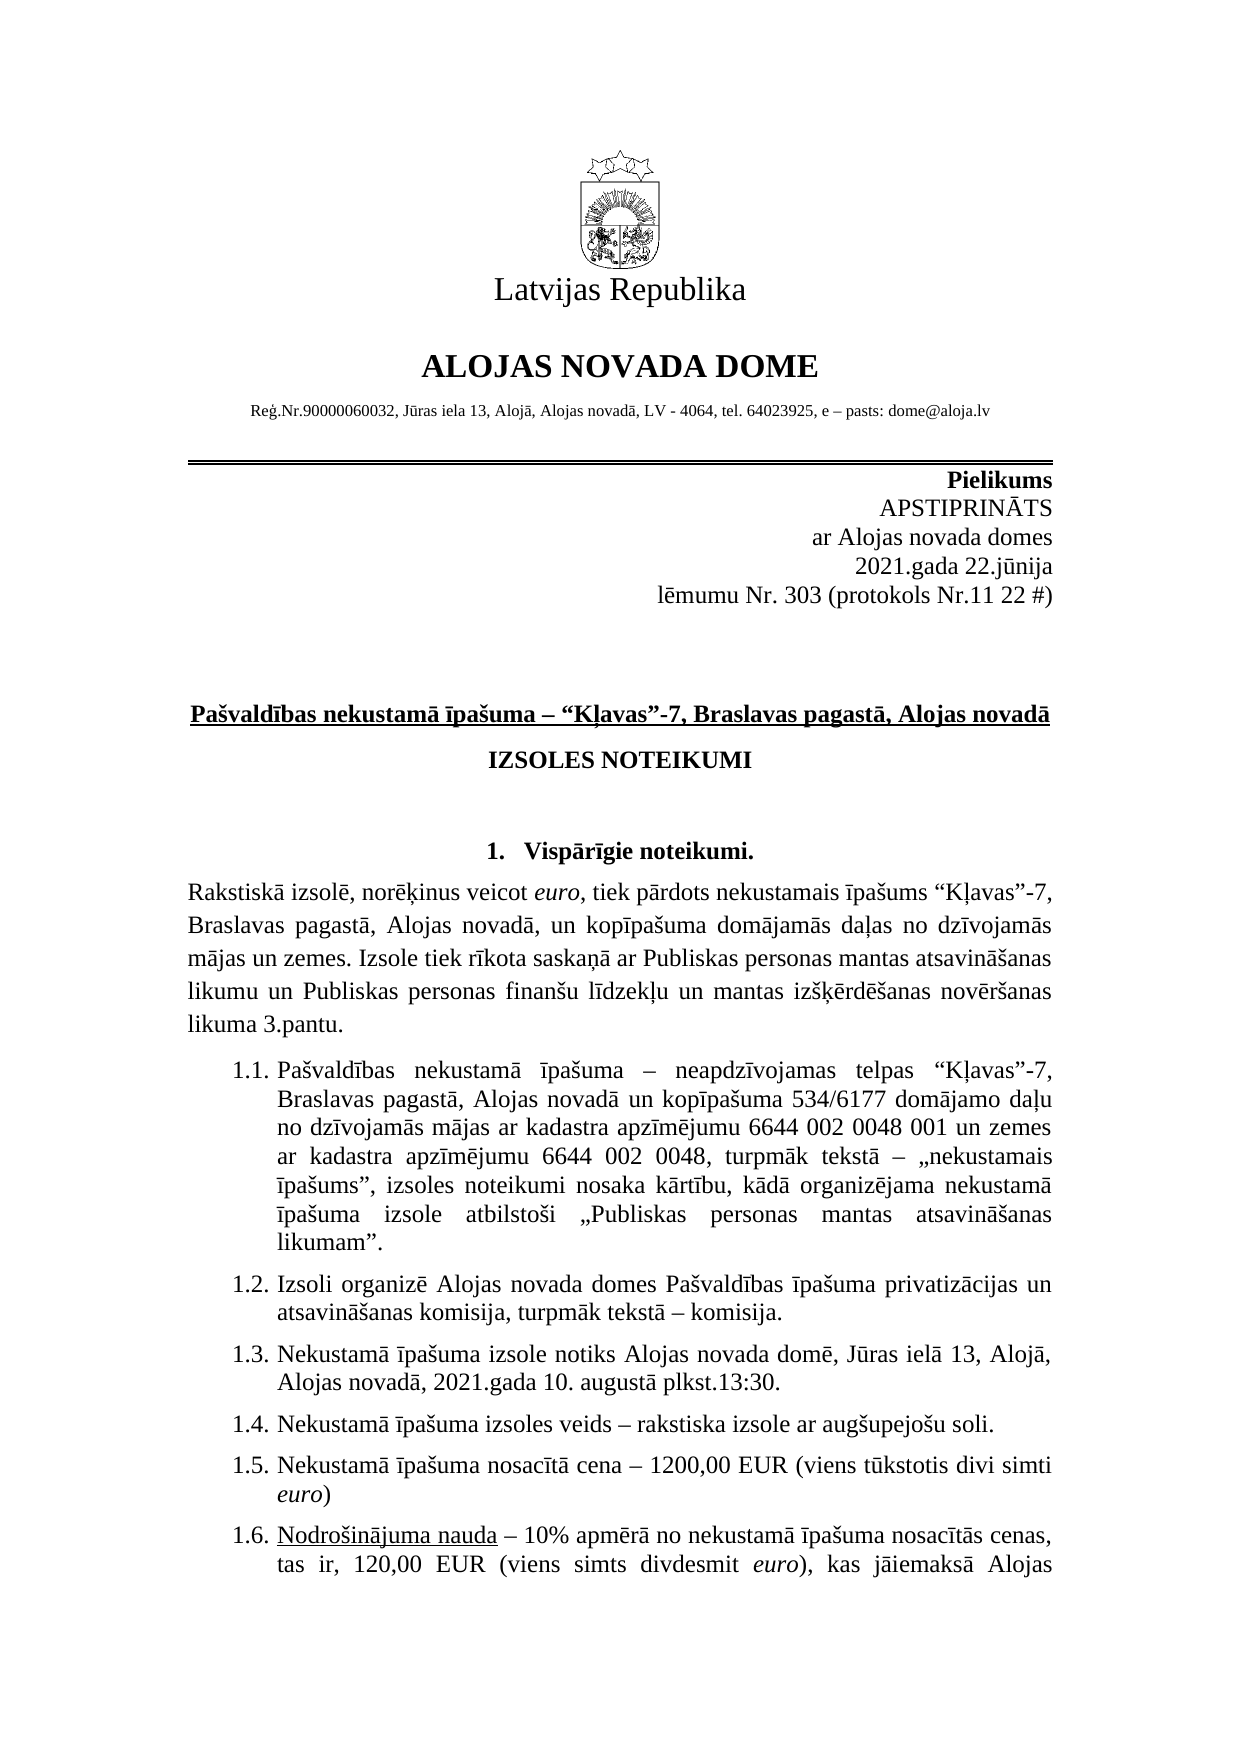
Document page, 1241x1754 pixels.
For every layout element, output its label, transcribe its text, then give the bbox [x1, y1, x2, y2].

text ALOJAS NOVADA DOME [187, 346, 1053, 384]
text APSTIPRINĀTS [187, 493, 1053, 522]
list Nekustamā īpašuma izsole notiks Alojas novada domē, Jūras ielā 13, Alojā, Alojas novadā, 2021.gada 10. augustā plkst.13:30. [232, 1339, 1053, 1396]
list Vispārīgie noteikumi. [187, 836, 1053, 865]
text Rakstiskā izsolē, norēķinus veicot euro, tiek pārdots nekustamais īpašums “Kļavas”-7, Braslavas pagastā, Alojas novadā, un kopīpašuma domājamās daļas no dzīvojamās mājas un zemes. Izsole tiek rīkota saskaņā ar Publiskas personas mantas atsavināšanas likumu un Publiskas personas finanšu līdzekļu un mantas izšķērdēšanas novēršanas likuma 3.pantu. [187, 877, 1053, 1038]
text lēmumu Nr. 303 (protokols Nr.11 22 #) [187, 580, 1053, 608]
text IZSOLES NOTEIKUMI [187, 745, 1053, 774]
list Nekustamā īpašuma izsoles veids – rakstiska izsole ar augšupejošu soli. [232, 1409, 1053, 1437]
text Reģ.Nr.90000060032, Jūras iela 13, Alojā, Alojas novadā, LV - 4064, tel. 64023925, e – pasts: dome@aloja.lv [187, 401, 1053, 465]
list Pašvaldības nekustamā īpašuma – neapdzīvojamas telpas “Kļavas”-7, Braslavas pagastā, Alojas novadā un kopīpašuma 534/6177 domājamo daļu no dzīvojamās mājas ar kadastra apzīmējumu 6644 002 0048 001 un zemes ar kadastra apzīmējumu 6644 002 0048, turpmāk tekstā – „nekustamais īpašums”, izsoles noteikumi nosaka kārtību, kādā organizējama nekustamā īpašuma izsole atbilstoši „Publiskas personas mantas atsavināšanas likumam”. [232, 1055, 1053, 1256]
picture [579, 150, 661, 270]
list Nekustamā īpašuma nosacītā cena – 1200,00 EUR (viens tūkstotis divi simti euro) [232, 1450, 1053, 1507]
text ar Alojas novada domes [187, 522, 1053, 551]
text Pielikums [187, 465, 1052, 493]
text Latvijas Republika [187, 269, 1053, 308]
text Pašvaldības nekustamā īpašuma – “Kļavas”-7, Braslavas pagastā, Alojas novadā [187, 699, 1053, 728]
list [232, 1520, 1053, 1577]
text 2021.gada 22.jūnija [187, 551, 1053, 580]
list Izsoli organizē Alojas novada domes Pašvaldības īpašuma privatizācijas un atsavināšanas komisija, turpmāk tekstā – komisija. [232, 1269, 1053, 1326]
